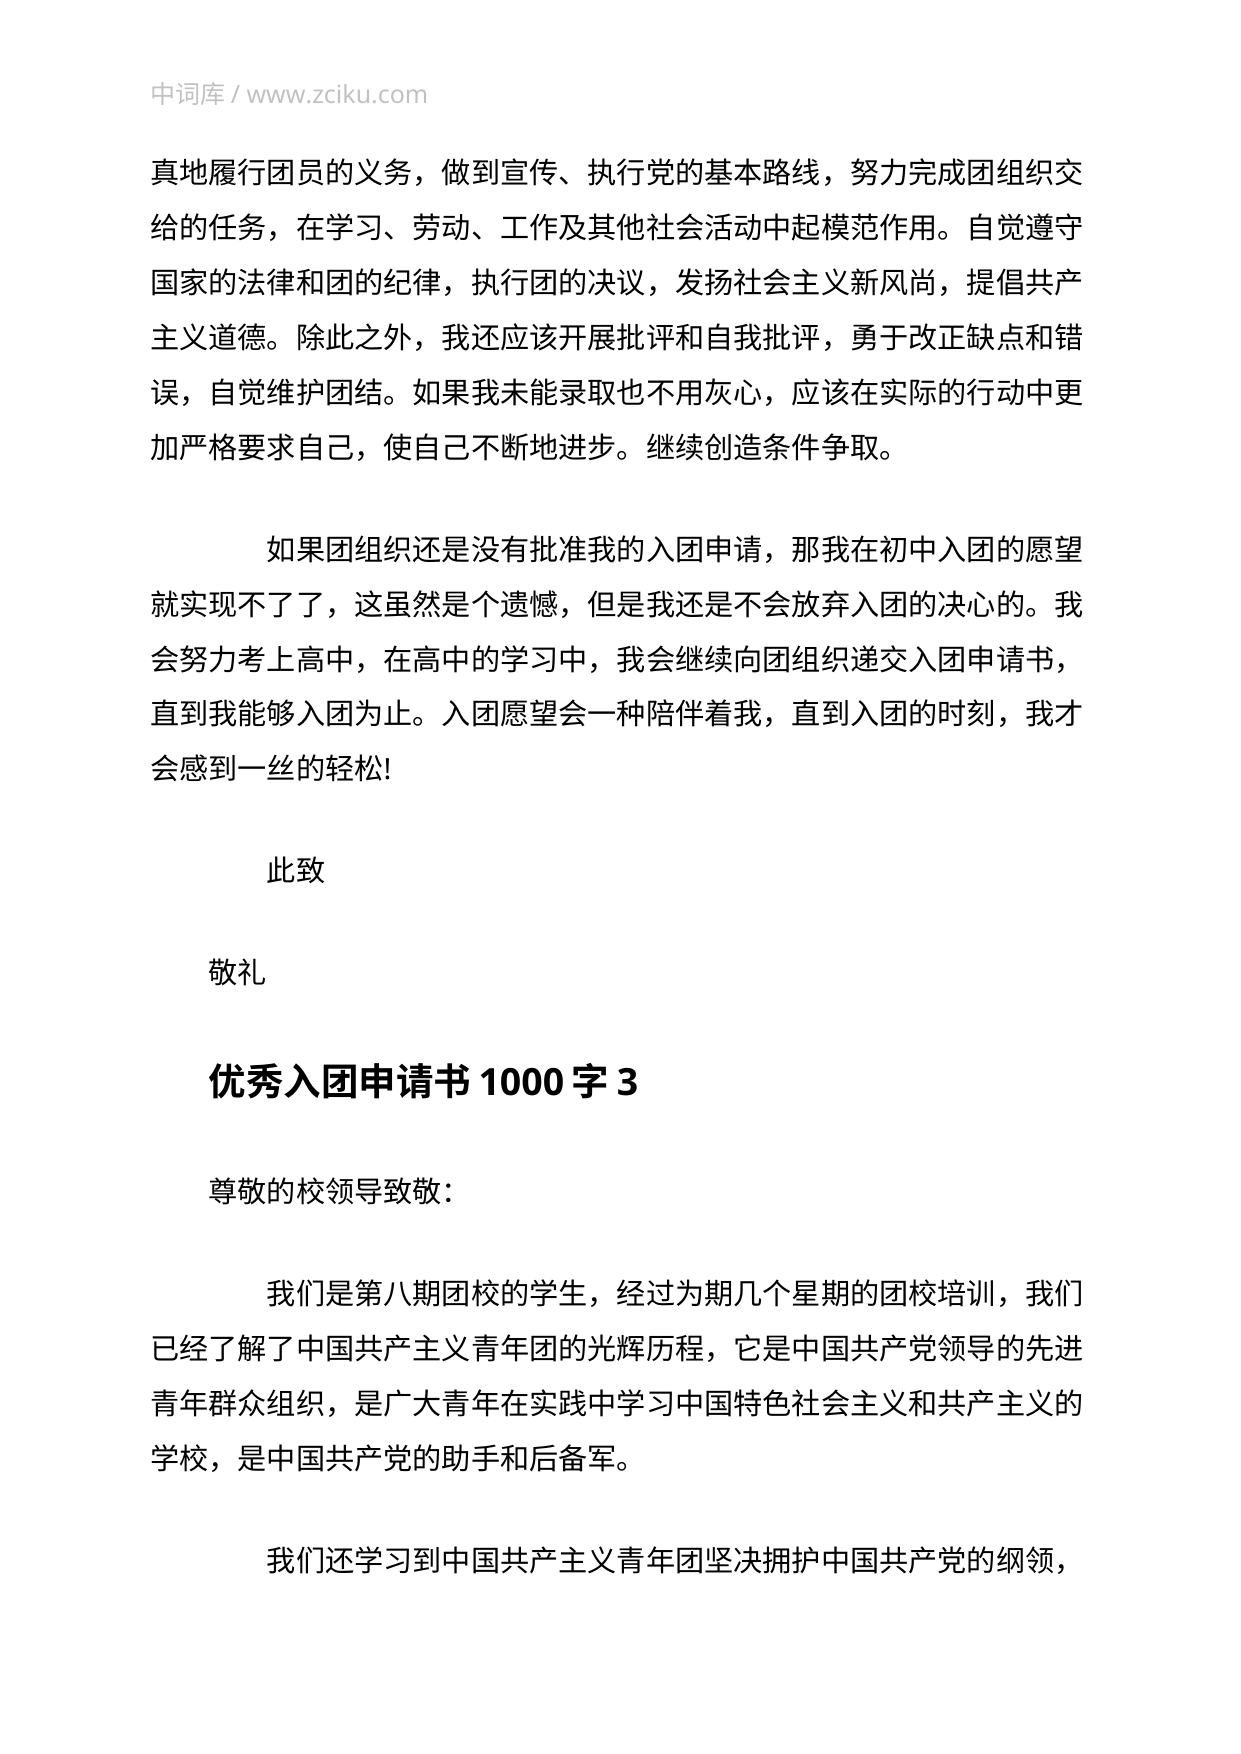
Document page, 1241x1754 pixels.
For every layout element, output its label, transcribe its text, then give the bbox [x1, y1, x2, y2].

text 此致 [150, 848, 1090, 890]
text 我们是第八期团校的学生，经过为期几个星期的团校培训，我们已经了解了中国共产主义青年团的光辉历程，它是中国共产党领导的先进青年群众组织，是广大青年在实践中学习中国特色社会主义和共产主义的学校，是中国共产党的助手和后备军。 [150, 1271, 1090, 1478]
text 尊敬的校领导致敬： [150, 1169, 1090, 1211]
text 优秀入团申请书1000字3 [150, 1051, 1090, 1106]
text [150, 150, 1090, 467]
text 敬礼 [150, 949, 1090, 992]
text 如果团组织还是没有批准我的入团申请，那我在初中入团的愿望就实现不了了，这虽然是个遗憾，但是我还是不会放弃入团的决心的。我会努力考上高中，在高中的学习中，我会继续向团组织递交入团申请书，直到我能够入团为止。入团愿望会一种陪伴着我，直到入团的时刻，我才会感到一丝的轻松! [150, 526, 1090, 788]
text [150, 1537, 1090, 1579]
